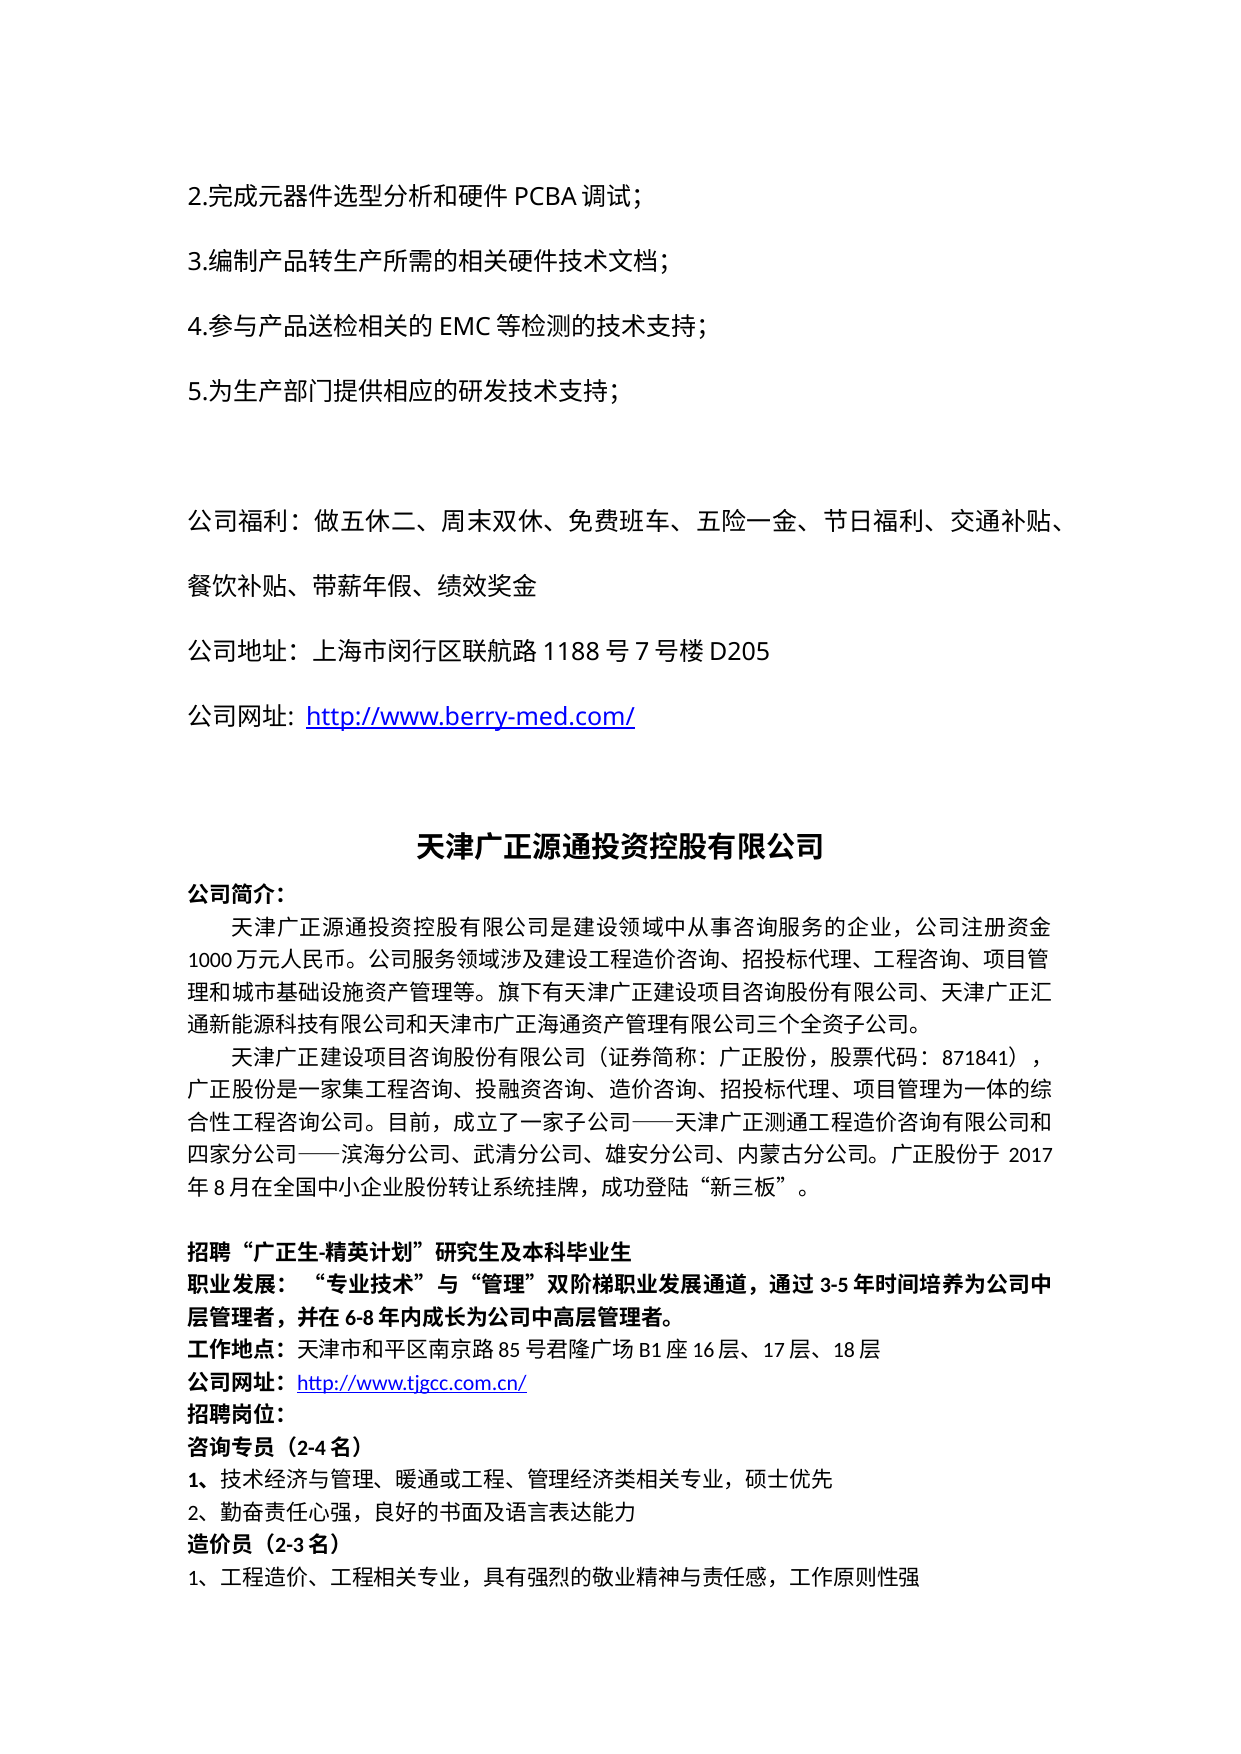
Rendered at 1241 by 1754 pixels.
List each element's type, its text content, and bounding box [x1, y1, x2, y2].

text 5.为生产部门提供相应的研发技术支持； [187, 357, 1053, 422]
text 公司简介： [187, 877, 1053, 909]
text 天津广正建设项目咨询股份有限公司（证券简称：广正股份，股票代码：871841），广正股份是一家集工程咨询、投融资咨询、造价咨询、招投标代理、项目管理为一体的综合性工程咨询公司。目前，成立了一家子公司——天津广正测通工程造价咨询有限公司和四家分公司——滨海分公司、武清分公司、雄安分公司、内蒙古分公司。广正股份于2017年8月在全国中小企业股份转让系统挂牌，成功登陆“新三板”。 [187, 1039, 1053, 1202]
text 2、勤奋责任心强，良好的书面及语言表达能力 [187, 1494, 1053, 1527]
text 4.参与产品送检相关的EMC等检测的技术支持； [187, 292, 1053, 357]
text 公司网址: http://www.berry-med.com/ [187, 682, 1053, 747]
text 2.完成元器件选型分析和硬件PCBA调试； [187, 162, 1053, 227]
text 造价员（2-3名） [187, 1527, 1053, 1559]
text 咨询专员（2-4名） [187, 1429, 1053, 1462]
text 1、技术经济与管理、暖通或工程、管理经济类相关专业，硕士优先 [187, 1462, 1053, 1494]
text 招聘“广正生-精英计划”研究生及本科毕业生 [187, 1234, 1053, 1267]
text 公司网址：http://www.tjgcc.com.cn/ [187, 1364, 1053, 1397]
text 天津广正源通投资控股有限公司是建设领域中从事咨询服务的企业，公司注册资金1000万元人民币。公司服务领域涉及建设工程造价咨询、招投标代理、工程咨询、项目管理和城市基础设施资产管理等。旗下有天津广正建设项目咨询股份有限公司、天津广正汇通新能源科技有限公司和天津市广正海通资产管理有限公司三个全资子公司。 [187, 909, 1053, 1039]
text 公司地址：上海市闵行区联航路1188号7号楼D205 [187, 617, 1053, 682]
text 3.编制产品转生产所需的相关硬件技术文档； [187, 227, 1053, 292]
text 1、工程造价、工程相关专业，具有强烈的敬业精神与责任感，工作原则性强 [187, 1559, 1053, 1592]
text 公司福利：做五休二、周末双休、免费班车、五险一金、节日福利、交通补贴、餐饮补贴、带薪年假、绩效奖金 [187, 487, 1053, 617]
text 天津广正源通投资控股有限公司 [187, 812, 1053, 877]
text 职业发展： “专业技术”与“管理”双阶梯职业发展通道，通过3-5年时间培养为公司中层管理者，并在6-8年内成长为公司中高层管理者。 [187, 1267, 1053, 1332]
text 工作地点：天津市和平区南京路85号君隆广场B1座16层、17层、18层 [187, 1332, 1053, 1364]
text 招聘岗位： [187, 1397, 1053, 1429]
